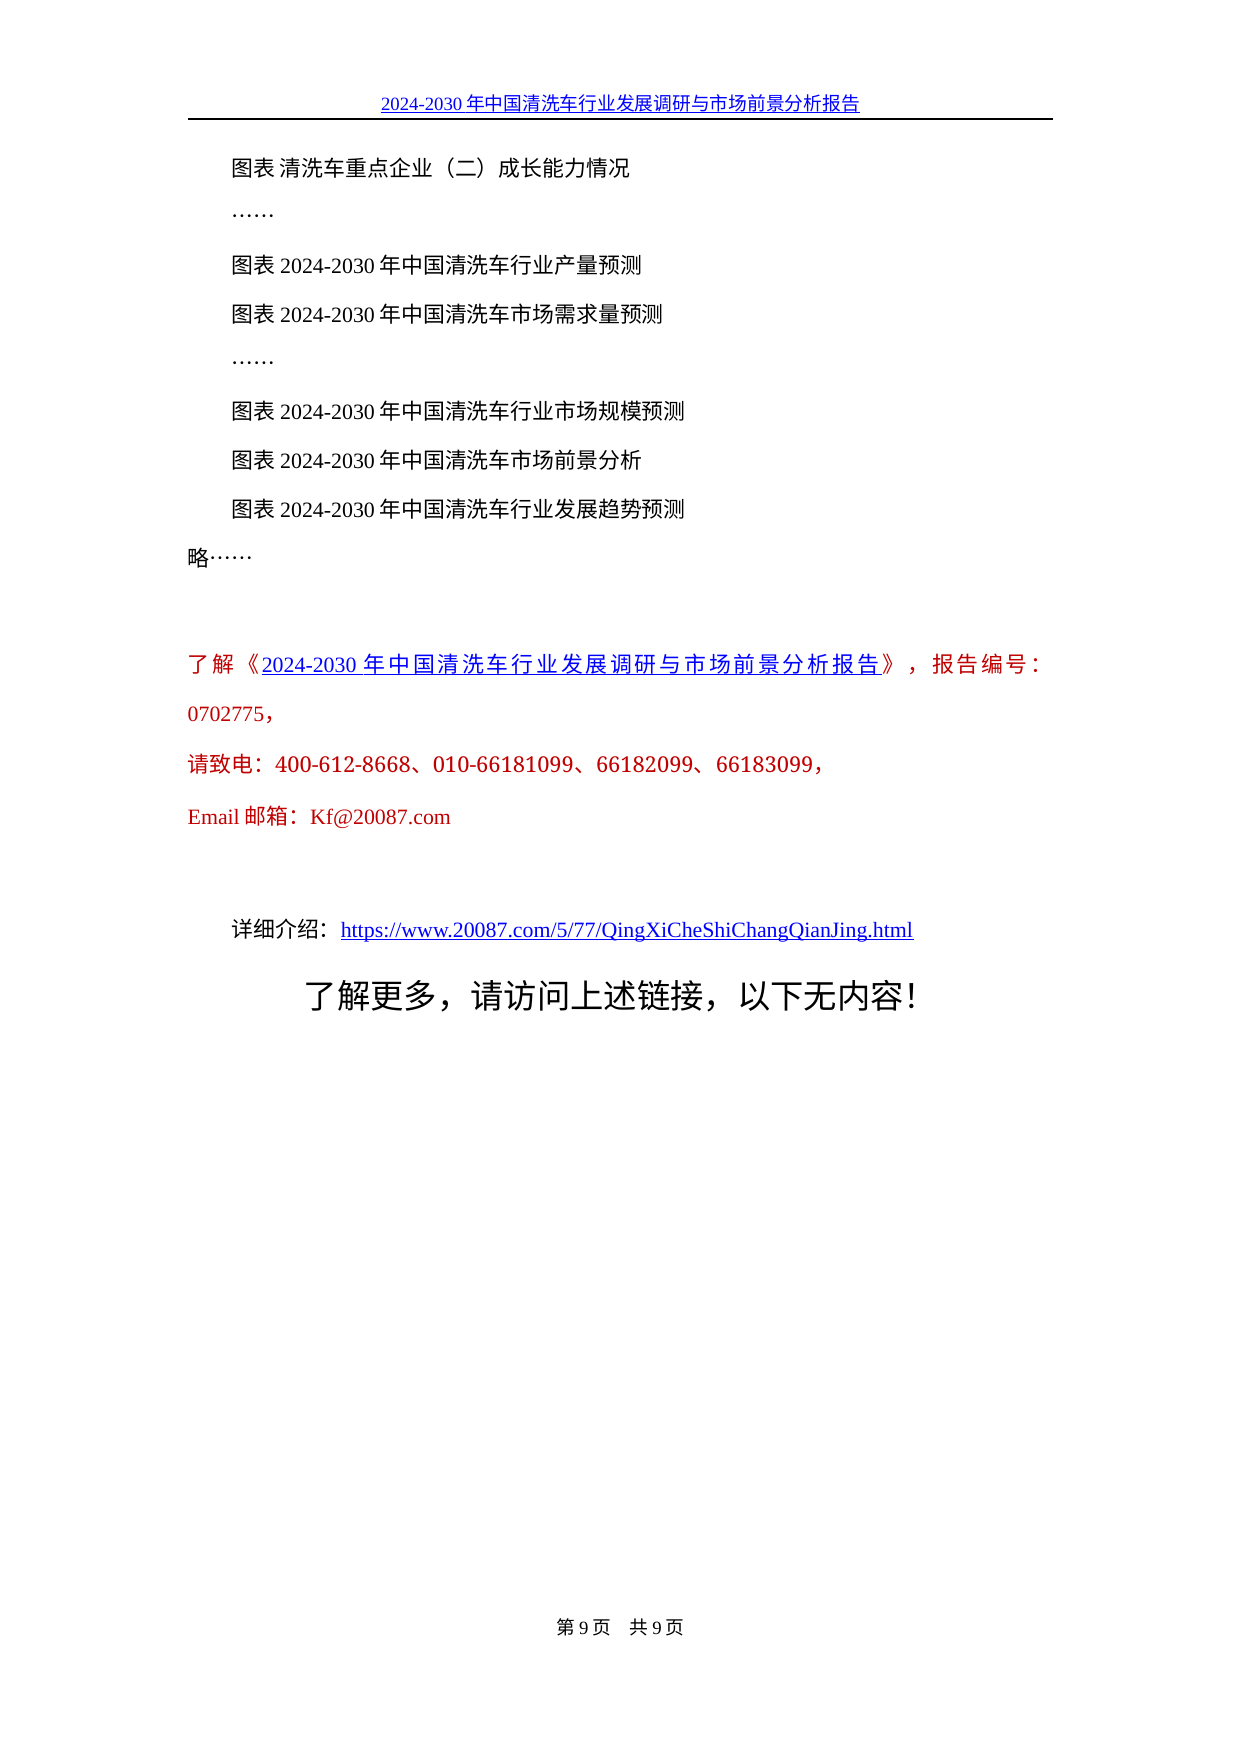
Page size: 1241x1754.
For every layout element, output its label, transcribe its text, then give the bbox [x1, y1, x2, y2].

text 请致电：400-612-8668、010-66181099、66182099、66183099， [187, 747, 1053, 779]
text 了解《2024-2030年中国清洗车行业发展调研与市场前景分析报告》，报告编号：0702775， [187, 647, 1053, 728]
text Email邮箱：Kf@20087.com [187, 798, 1053, 831]
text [187, 150, 1053, 573]
text 详细介绍：https://www.20087.com/5/77/QingXiCheShiChangQianJing.html [187, 911, 1053, 944]
title 了解更多，请访问上述链接，以下无内容！ [187, 961, 1053, 1026]
